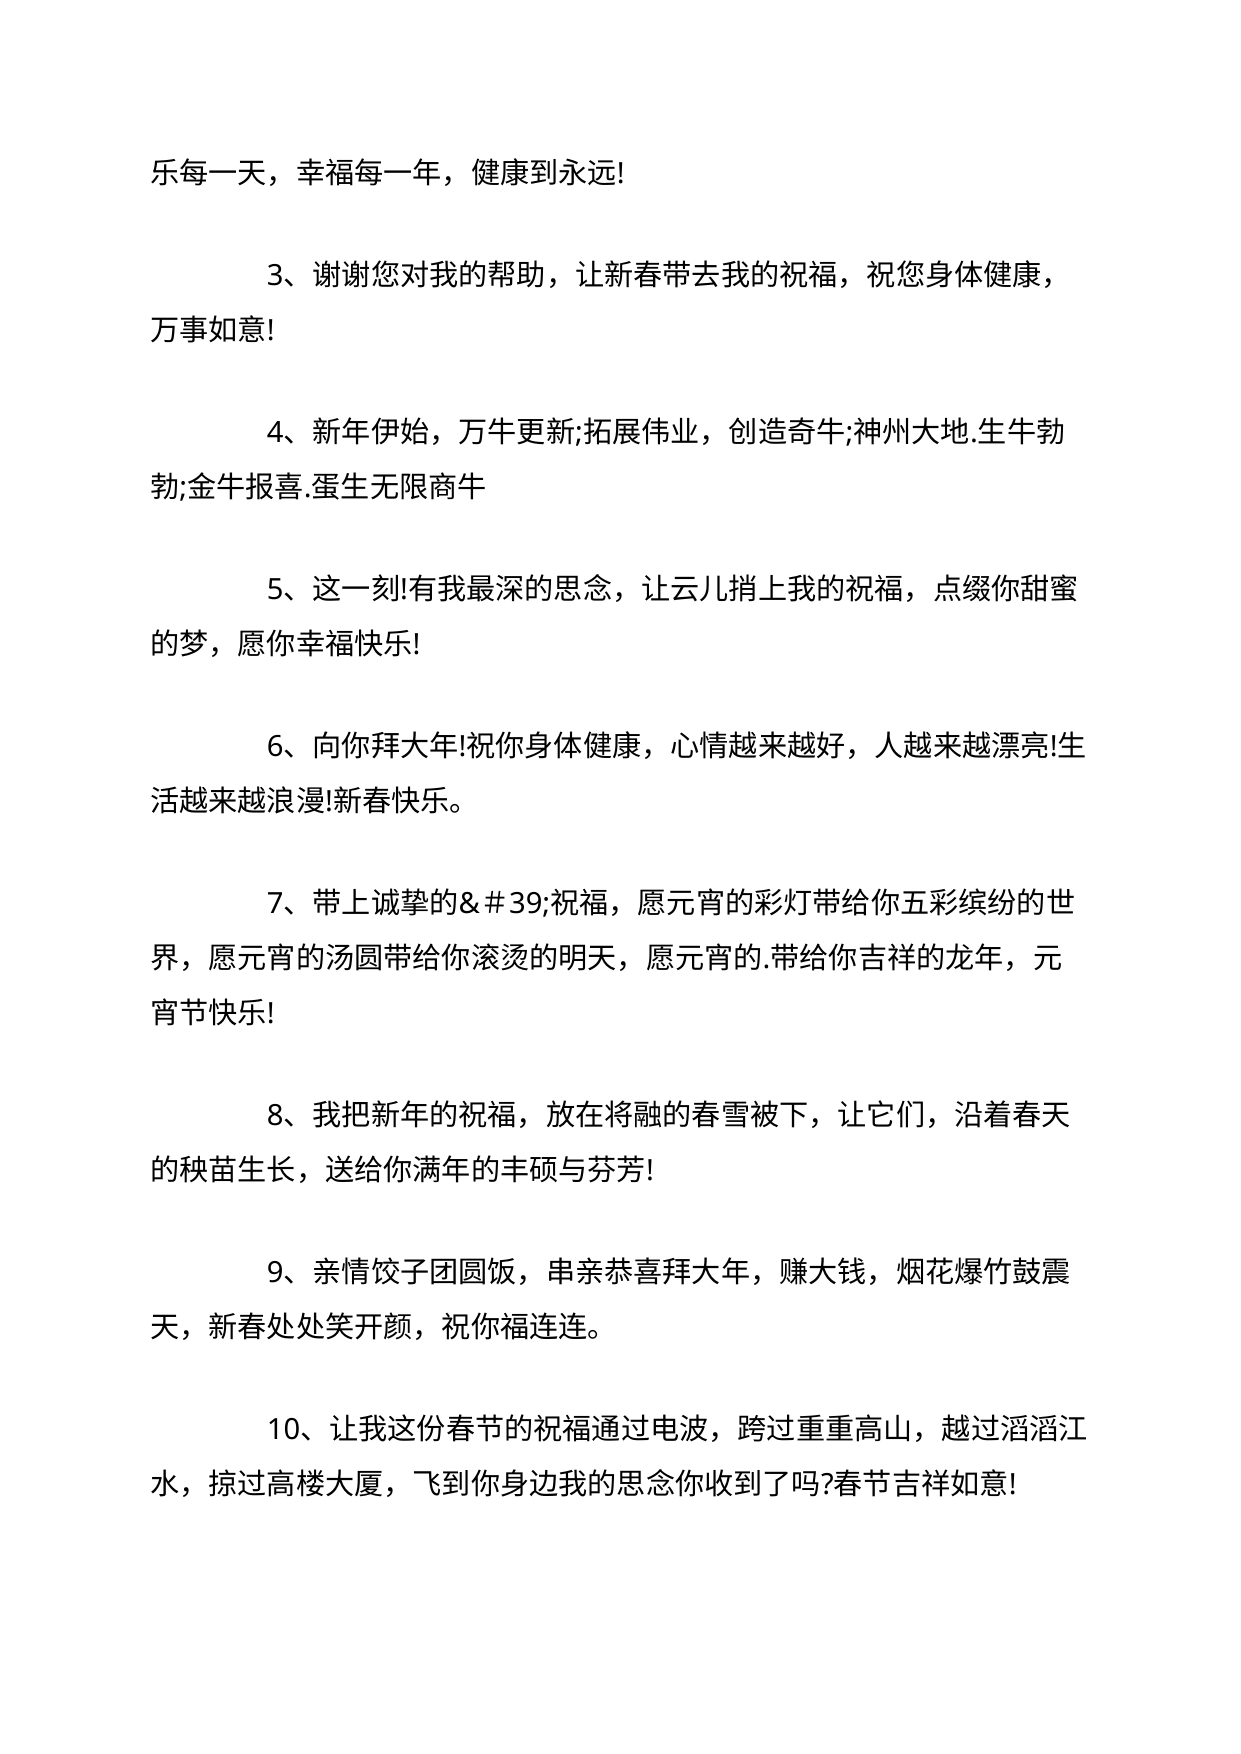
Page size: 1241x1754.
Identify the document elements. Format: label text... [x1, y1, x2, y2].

text 9、亲情饺子团圆饭，串亲恭喜拜大年，赚大钱，烟花爆竹鼓震天，新春处处笑开颜，祝你福连连。 [150, 1249, 1090, 1346]
text 10、让我这份春节的祝福通过电波，跨过重重高山，越过滔滔江水，掠过高楼大厦，飞到你身边我的思念你收到了吗?春节吉祥如意! [150, 1406, 1090, 1503]
text 5、这一刻!有我最深的思念，让云儿捎上我的祝福，点缀你甜蜜的梦，愿你幸福快乐! [150, 566, 1090, 663]
text 7、带上诚挚的&＃39;祝福，愿元宵的彩灯带给你五彩缤纷的世界，愿元宵的汤圆带给你滚烫的明天，愿元宵的.带给你吉祥的龙年，元宵节快乐! [150, 880, 1090, 1032]
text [150, 150, 1090, 192]
text 4、新年伊始，万牛更新;拓展伟业，创造奇牛;神州大地.生牛勃勃;金牛报喜.蛋生无限商牛 [150, 409, 1090, 506]
text 6、向你拜大年!祝你身体健康，心情越来越好，人越来越漂亮!生活越来越浪漫!新春快乐。 [150, 723, 1090, 820]
text 3、谢谢您对我的帮助，让新春带去我的祝福，祝您身体健康，万事如意! [150, 252, 1090, 349]
text 8、我把新年的祝福，放在将融的春雪被下，让它们，沿着春天的秧苗生长，送给你满年的丰硕与芬芳! [150, 1092, 1090, 1189]
